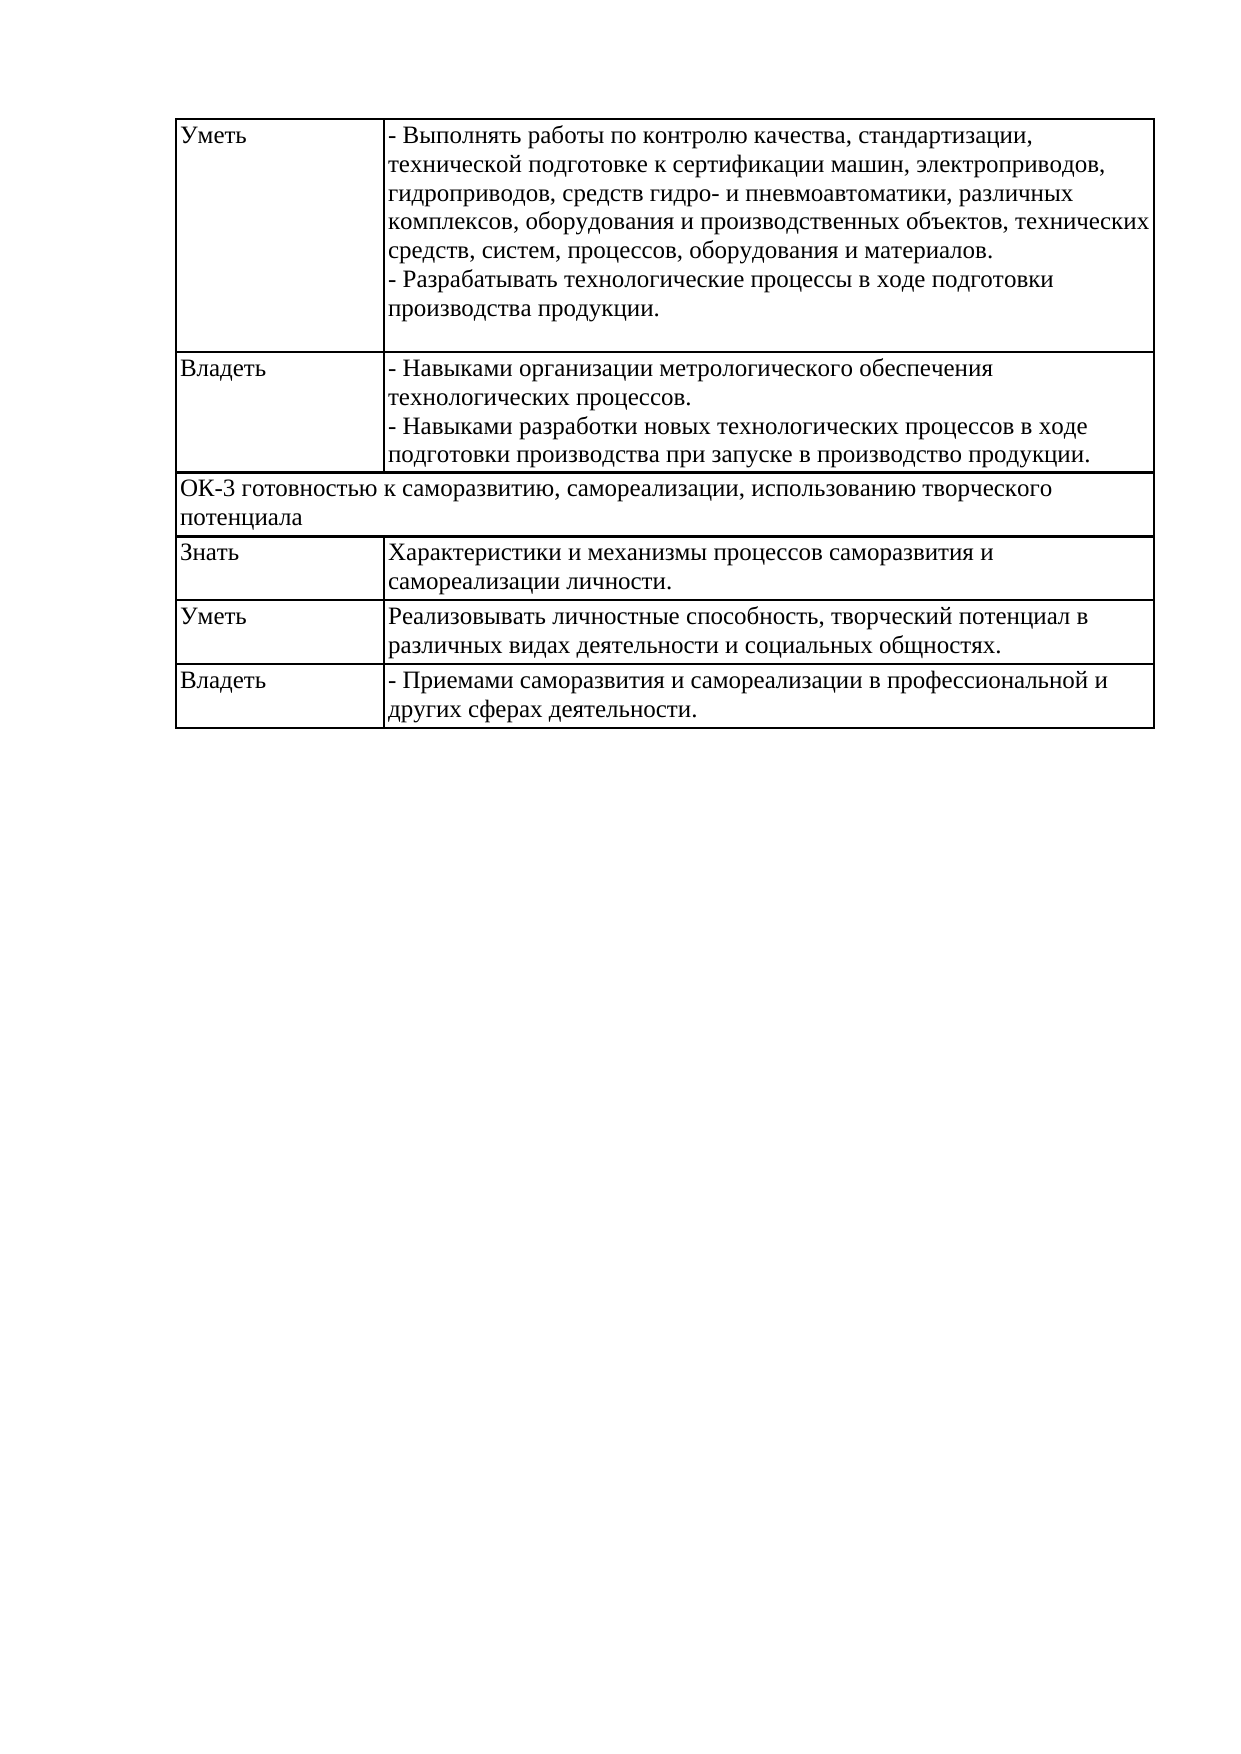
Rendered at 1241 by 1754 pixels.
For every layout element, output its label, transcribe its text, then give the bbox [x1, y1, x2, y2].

table_cell - Навыками организации метрологического обеспечения технологических процессов. - Навыками разработки новых технологических процессов в ходе подготовки производства при запуске в производство продукции. [385, 353, 1153, 471]
table_cell Реализовывать личностные способность, творческий потенциал в различных видах деятельности и социальных общностях. [385, 601, 1153, 663]
table_header Уметь [177, 120, 383, 351]
table_header - Выполнять работы по контролю качества, стандартизации, технической подготовке к сертификации машин, электроприводов, гидроприводов, средств гидро- и пневмоавтоматики, различных комплексов, оборудования и производственных объектов, технических средств, систем, процессов, оборудования и материалов. - Разрабатывать технологические процессы в ходе подготовки производства продукции. [385, 120, 1153, 351]
table_cell Уметь [177, 601, 383, 663]
table_cell Характеристики и механизмы процессов саморазвития и самореализации личности. [385, 538, 1153, 599]
table_cell ОК-3 готовностью к саморазвитию, самореализации, использованию творческого потенциала [177, 474, 1153, 535]
table_cell - Приемами саморазвития и самореализации в профессиональной и других сферах деятельности. [385, 665, 1153, 727]
table_cell Владеть [177, 353, 383, 471]
table_cell Владеть [177, 665, 383, 727]
table_cell Знать [177, 538, 383, 599]
